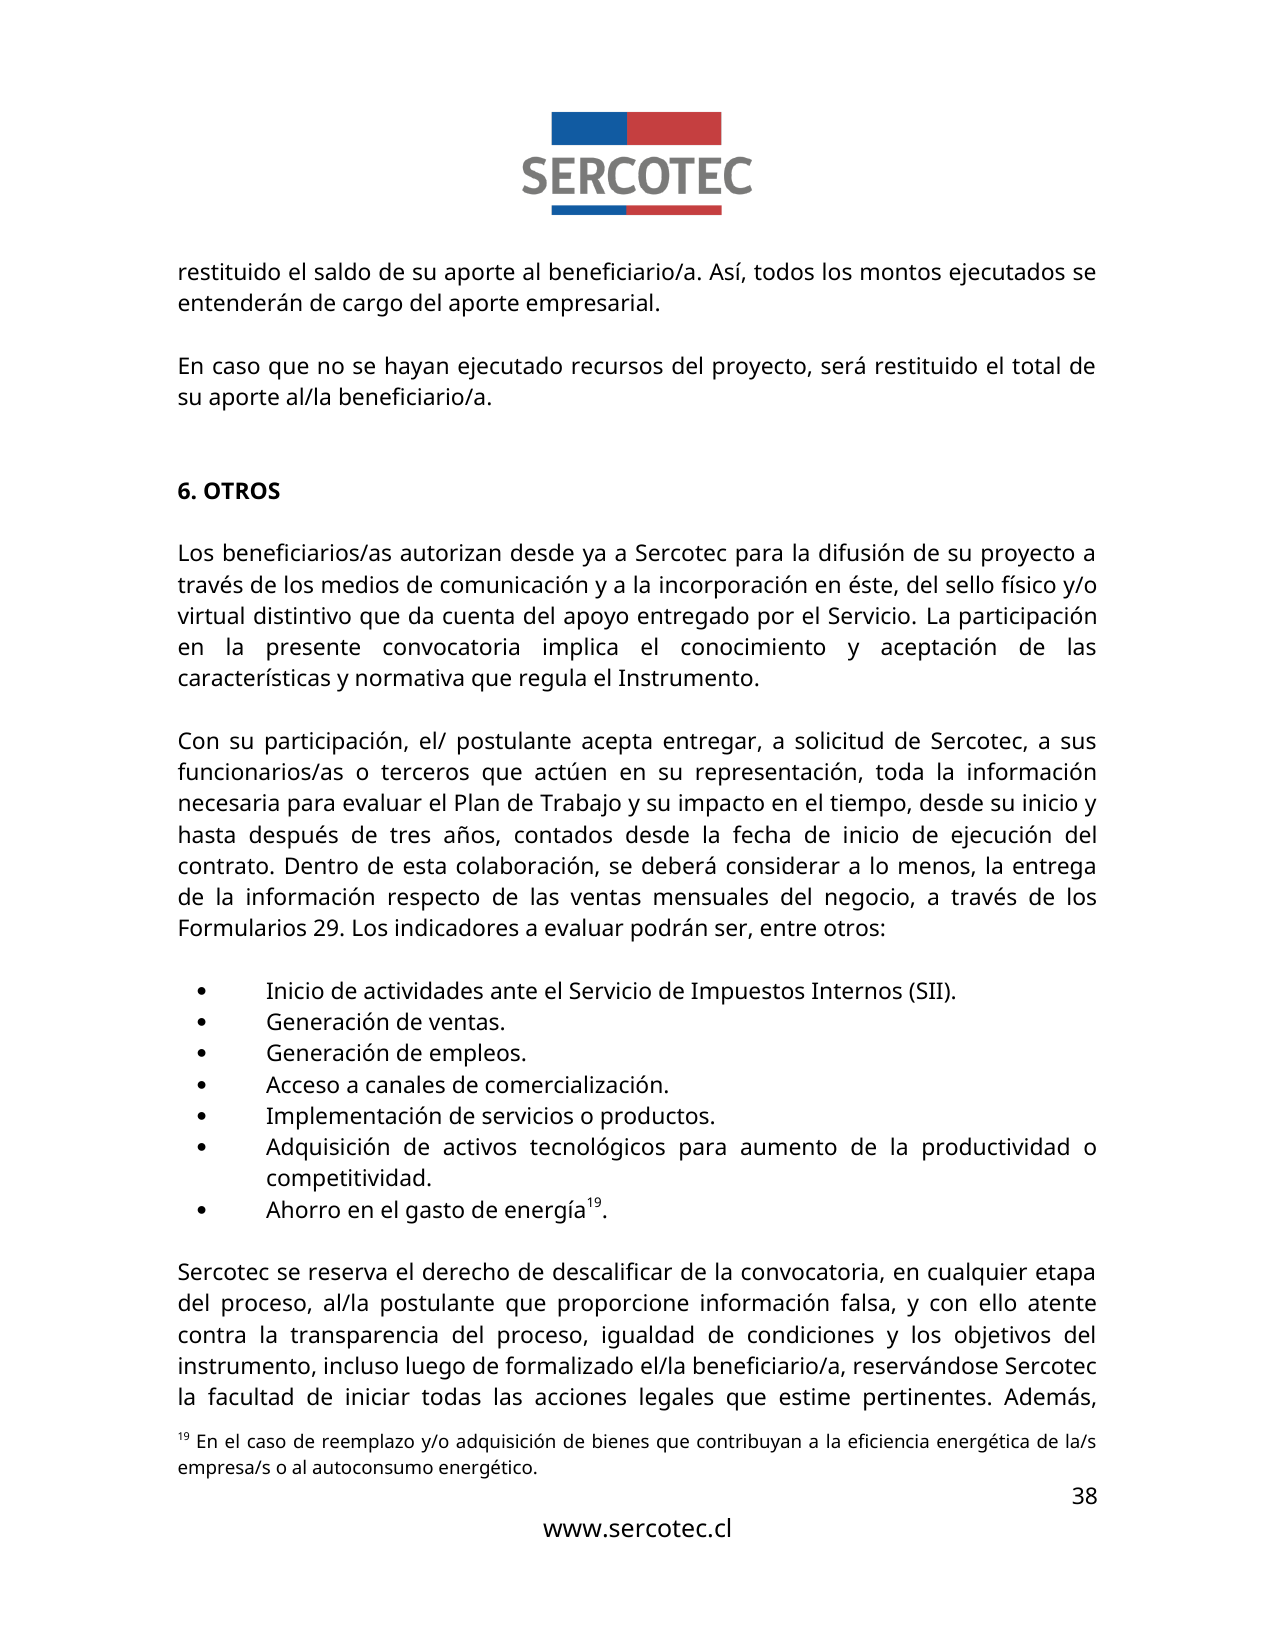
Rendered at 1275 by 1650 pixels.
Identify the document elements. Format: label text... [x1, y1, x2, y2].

list Generación de ventas. [198, 1006, 1098, 1037]
list Inicio de actividades ante el Servicio de Impuestos Internos (SII). [198, 975, 1098, 1006]
text 6. OTROS [177, 475, 1098, 506]
text En caso que no se hayan ejecutado recursos del proyecto, será restituido el total de su aporte al/la beneficiario/a. [177, 350, 1098, 412]
list Implementación de servicios o productos. [198, 1100, 1098, 1131]
list Generación de empleos. [198, 1037, 1098, 1069]
list Acceso a canales de comercialización. [198, 1069, 1098, 1100]
list Ahorro en el gasto de energía. [198, 1194, 1098, 1225]
text Con su participación, el/ postulante acepta entregar, a solicitud de Sercotec, a sus funcionarios/as o terceros que actúen en su representación, toda la información necesaria para evaluar el Plan de Trabajo y su impacto en el tiempo, desde su inicio y hasta después de tres años, contados desde la fecha de inicio de ejecución del contrato. Dentro de esta colaboración, se deberá considerar a lo menos, la entrega de la información respecto de las ventas mensuales del negocio, a través de los Formularios 29. Los indicadores a evaluar podrán ser, entre otros: [177, 725, 1098, 944]
list Adquisición de activos tecnológicos para aumento de la productividad o competitividad. [198, 1131, 1098, 1194]
picture [512, 105, 763, 225]
text Los beneficiarios/as autorizan desde ya a Sercotec para la difusión de su proyecto a través de los medios de comunicación y a la incorporación en éste, del sello físico y/o virtual distintivo que da cuenta del apoyo entregado por el Servicio. La participación en la presente convocatoria implica el conocimiento y aceptación de las características y normativa que regula el Instrumento. [177, 537, 1098, 694]
